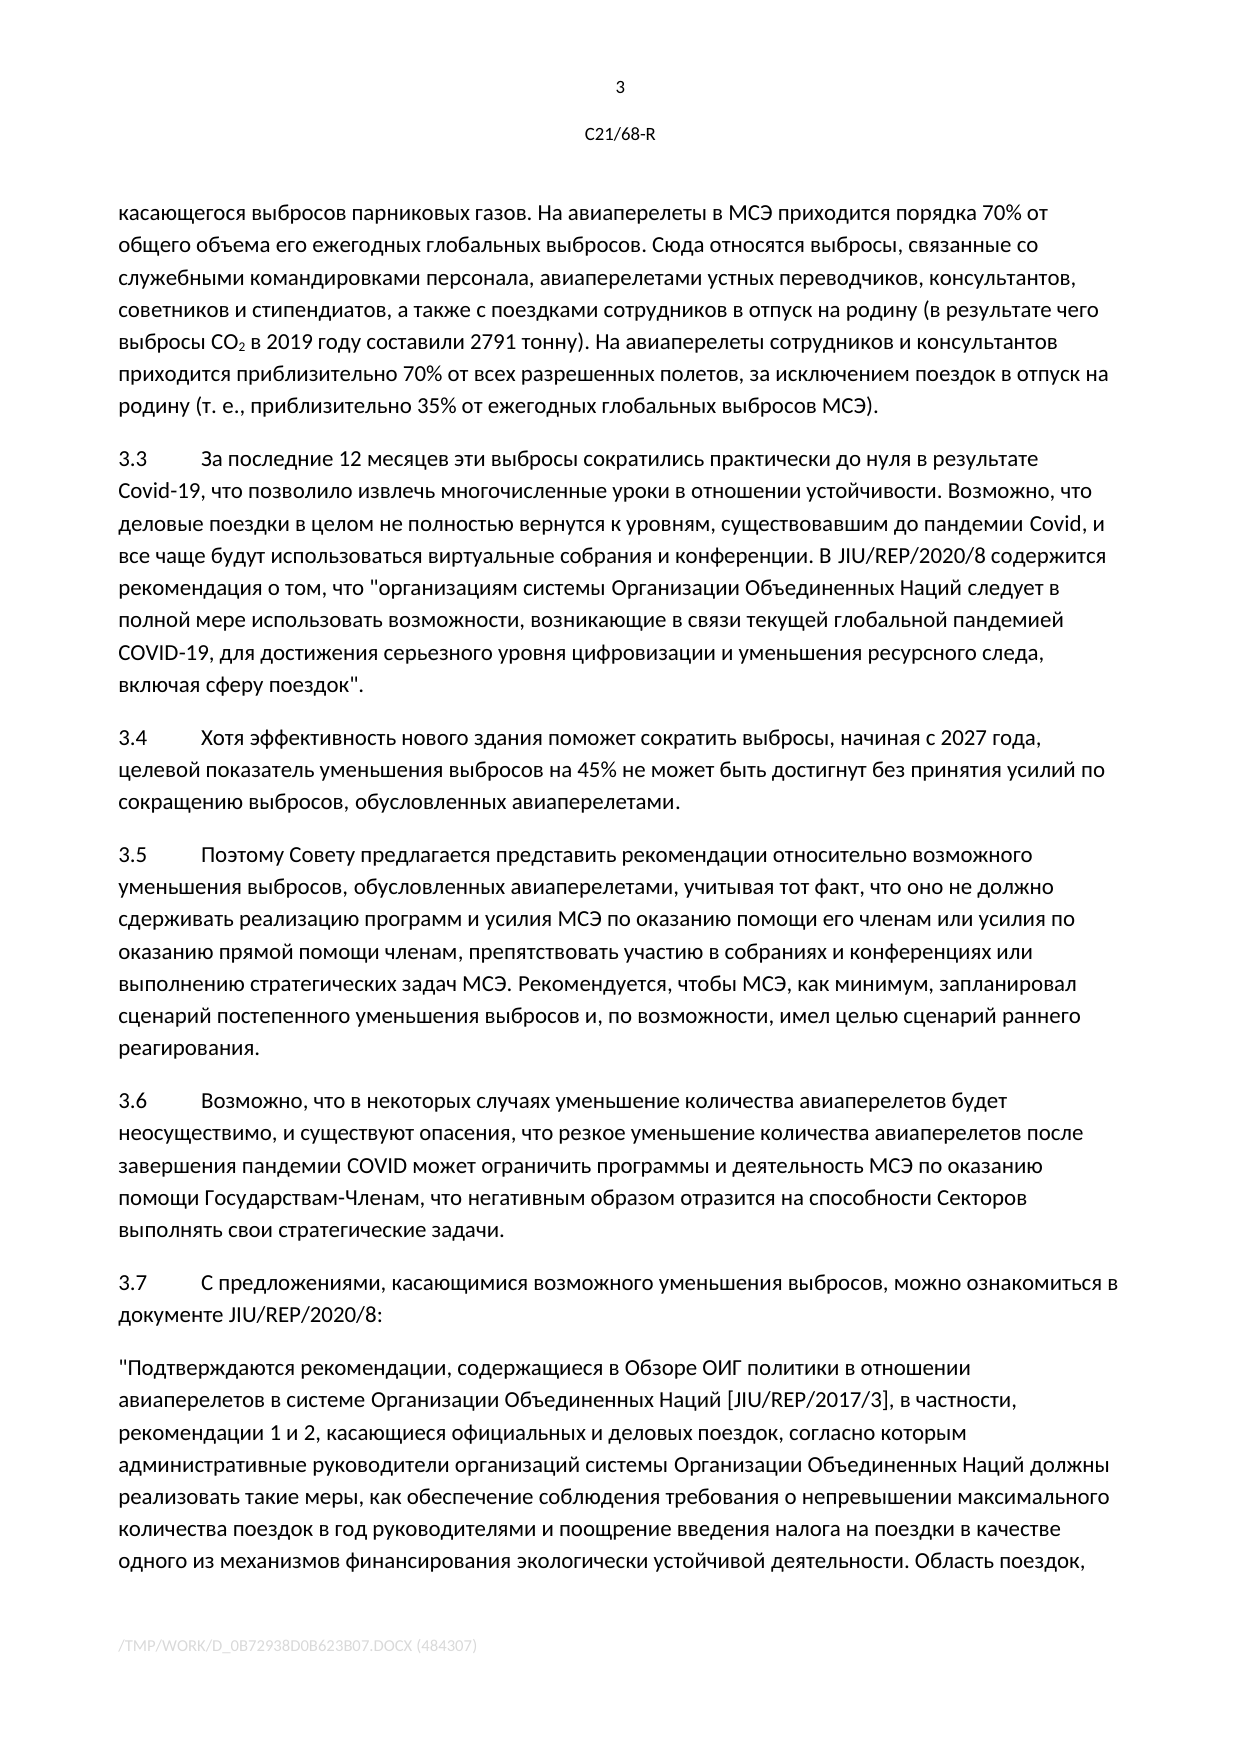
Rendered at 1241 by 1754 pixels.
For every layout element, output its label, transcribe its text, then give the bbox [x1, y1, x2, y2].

text 3.6 Возможно, что в некоторых случаях уменьшение количества авиаперелетов будет неосуществимо, и существуют опасения, что резкое уменьшение количества авиаперелетов после завершения пандемии COVID может ограничить программы и деятельность МСЭ по оказанию помощи Государствам-Членам, что негативным образом отразится на способности Секторов выполнять свои стратегические задачи. [118, 1086, 1122, 1243]
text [118, 1353, 1122, 1574]
text 3.7 С предложениями, касающимися возможного уменьшения выбросов, можно ознакомиться в документе JIU/REP/2020/8: [118, 1268, 1122, 1328]
text 3.3 За последние 12 месяцев эти выбросы сократились практически до нуля в результате Covid-19, что позволило извлечь многочисленные уроки в отношении устойчивости. Возможно, что деловые поездки в целом не полностью вернутся к уровням, существовавшим до пандемии Covid, и все чаще будут использоваться виртуальные собрания и конференции. В JIU/REP/2020/8 содержится рекомендация о том, что "организациям системы Организации Объединенных Наций следует в полной мере использовать возможности, возникающие в связи текущей глобальной пандемией COVID-19, для достижения серьезного уровня цифровизации и уменьшения ресурсного следа, включая сферу поездок". [118, 444, 1122, 698]
text 3.4 Хотя эффективность нового здания поможет сократить выбросы, начиная с 2027 года, целевой показатель уменьшения выбросов на 45% не может быть достигнут без принятия усилий по сокращению выбросов, обусловленных авиаперелетами. [118, 723, 1122, 815]
text 3.5 Поэтому Совету предлагается представить рекомендации относительно возможного уменьшения выбросов, обусловленных авиаперелетами, учитывая тот факт, что оно не должно сдерживать реализацию программ и усилия МСЭ по оказанию помощи его членам или усилия по оказанию прямой помощи членам, препятствовать участию в собраниях и конференциях или выполнению стратегических задач МСЭ. Рекомендуется, чтобы МСЭ, как минимум, запланировал сценарий постепенного уменьшения выбросов и, по возможности, имел целью сценарий раннего реагирования. [118, 840, 1122, 1061]
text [118, 198, 1122, 419]
